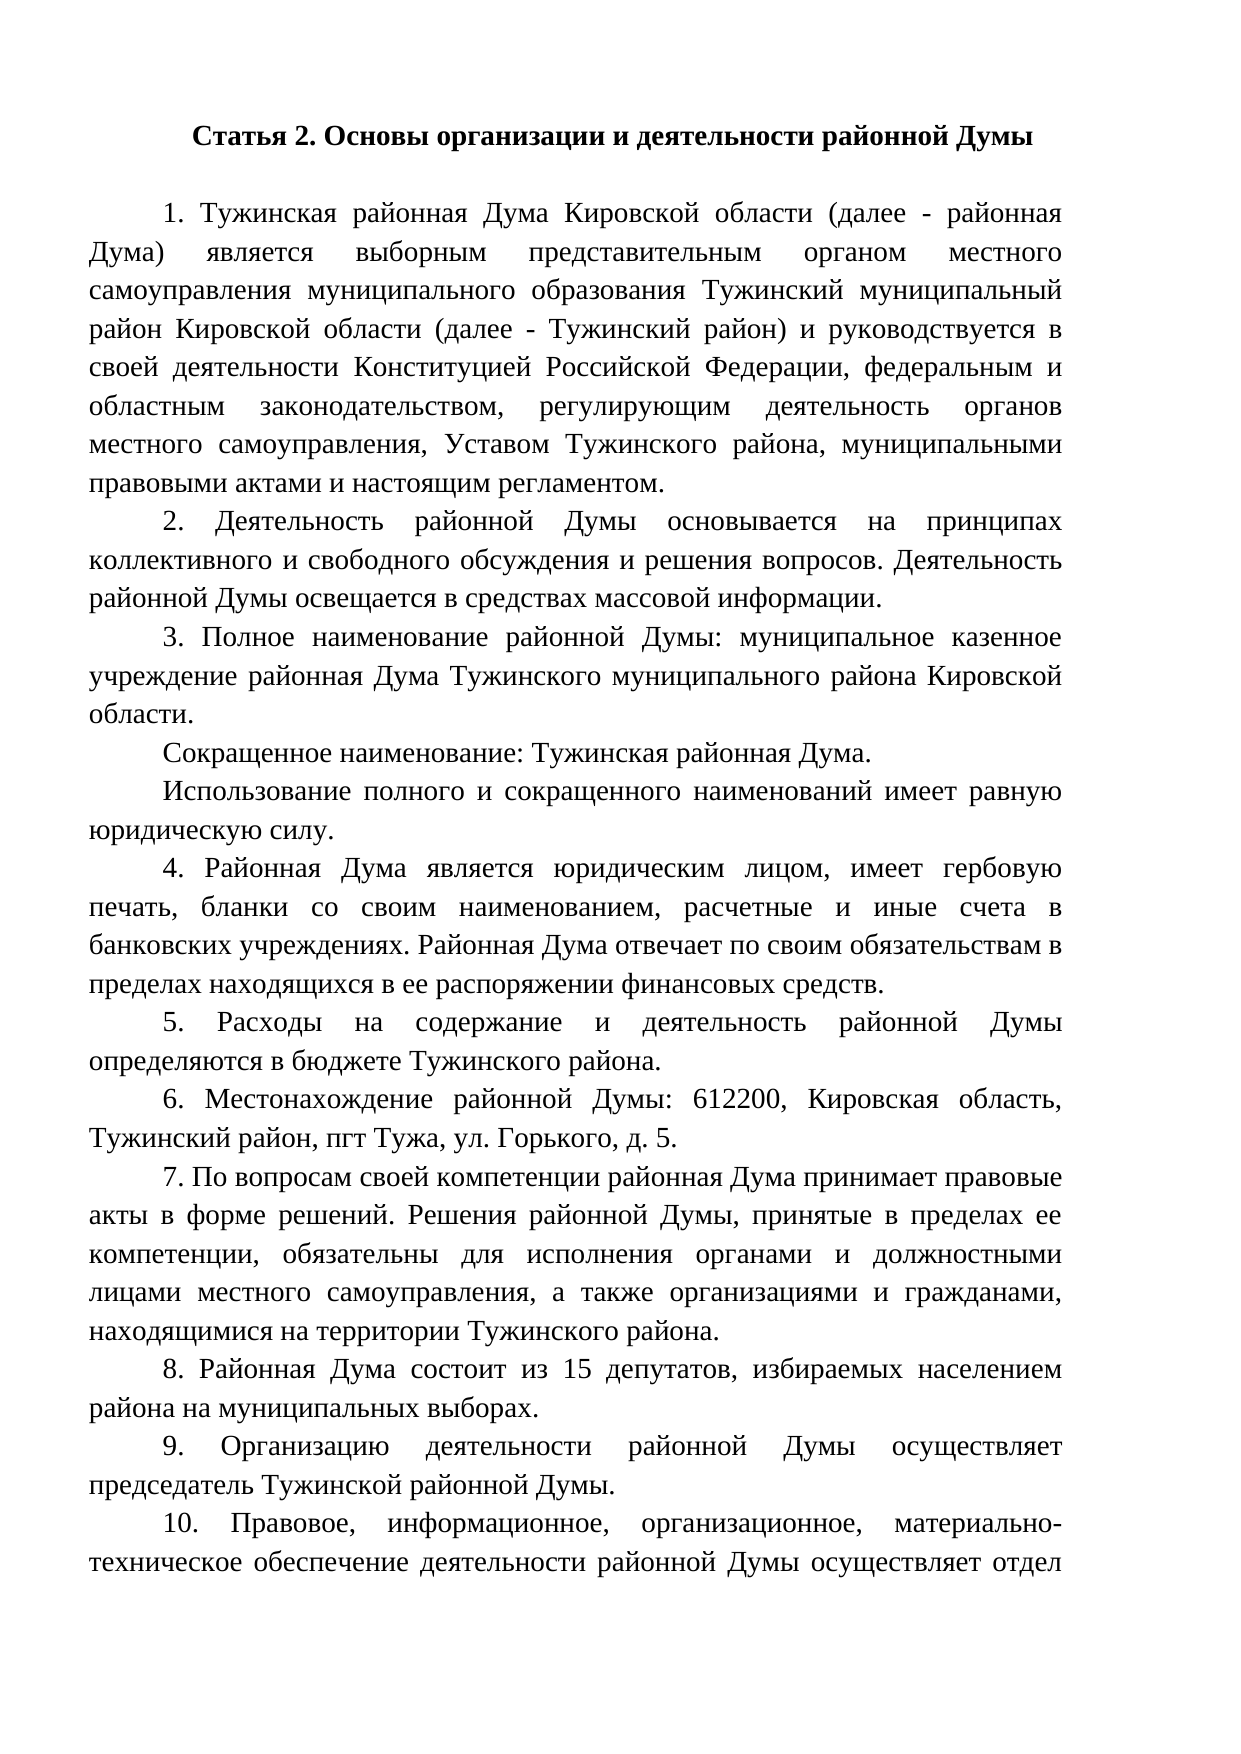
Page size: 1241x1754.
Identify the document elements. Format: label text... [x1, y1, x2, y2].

text 9. Организацию деятельности районной Думы осуществляет председатель Тужинской районной Думы. [89, 1428, 1063, 1501]
text Сокращенное наименование: Тужинская районная Дума. [89, 735, 1063, 768]
text Статья 2. Основы организации и деятельности районной Думы [89, 118, 1063, 152]
text 5. Расходы на содержание и деятельность районной Думы определяются в бюджете Тужинского района. [89, 1004, 1063, 1077]
text Использование полного и сокращенного наименований имеет равную юридическую силу. [89, 773, 1063, 845]
text 2. Деятельность районной Думы основывается на принципах коллективного и свободного обсуждения и решения вопросов. Деятельность районной Думы освещается в средствах массовой информации. [89, 503, 1063, 614]
text 7. По вопросам своей компетенции районная Дума принимает правовые акты в форме решений. Решения районной Думы, принятые в пределах ее компетенции, обязательны для исполнения органами и должностными лицами местного самоуправления, а также организациями и гражданами, находящимися на территории Тужинского района. [89, 1159, 1063, 1346]
text 8. Районная Дума состоит из 15 депутатов, избираемых населением района на муниципальных выборах. [89, 1351, 1063, 1423]
text 1. Тужинская районная Дума Кировской области (далее - районная Дума) является выборным представительным органом местного самоуправления муниципального образования Тужинский муниципальный район Кировской области (далее - Тужинский район) и руководствуется в своей деятельности Конституцией Российской Федерации, федеральным и областным законодательством, регулирующим деятельность органов местного самоуправления, Уставом Тужинского района, муниципальными правовыми актами и настоящим регламентом. [89, 195, 1063, 498]
text 3. Полное наименование районной Думы: муниципальное казенное учреждение районная Дума Тужинского муниципального района Кировской области. [89, 619, 1063, 730]
text 4. Районная Дума является юридическим лицом, имеет гербовую печать, бланки со своим наименованием, расчетные и иные счета в банковских учреждениях. Районная Дума отвечает по своим обязательствам в пределах находящихся в ее распоряжении финансовых средств. [89, 850, 1063, 999]
text 6. Местонахождение районной Думы: 612200, Кировская область, Тужинский район, пгт Тужа, ул. Горького, д. 5. [89, 1082, 1063, 1154]
